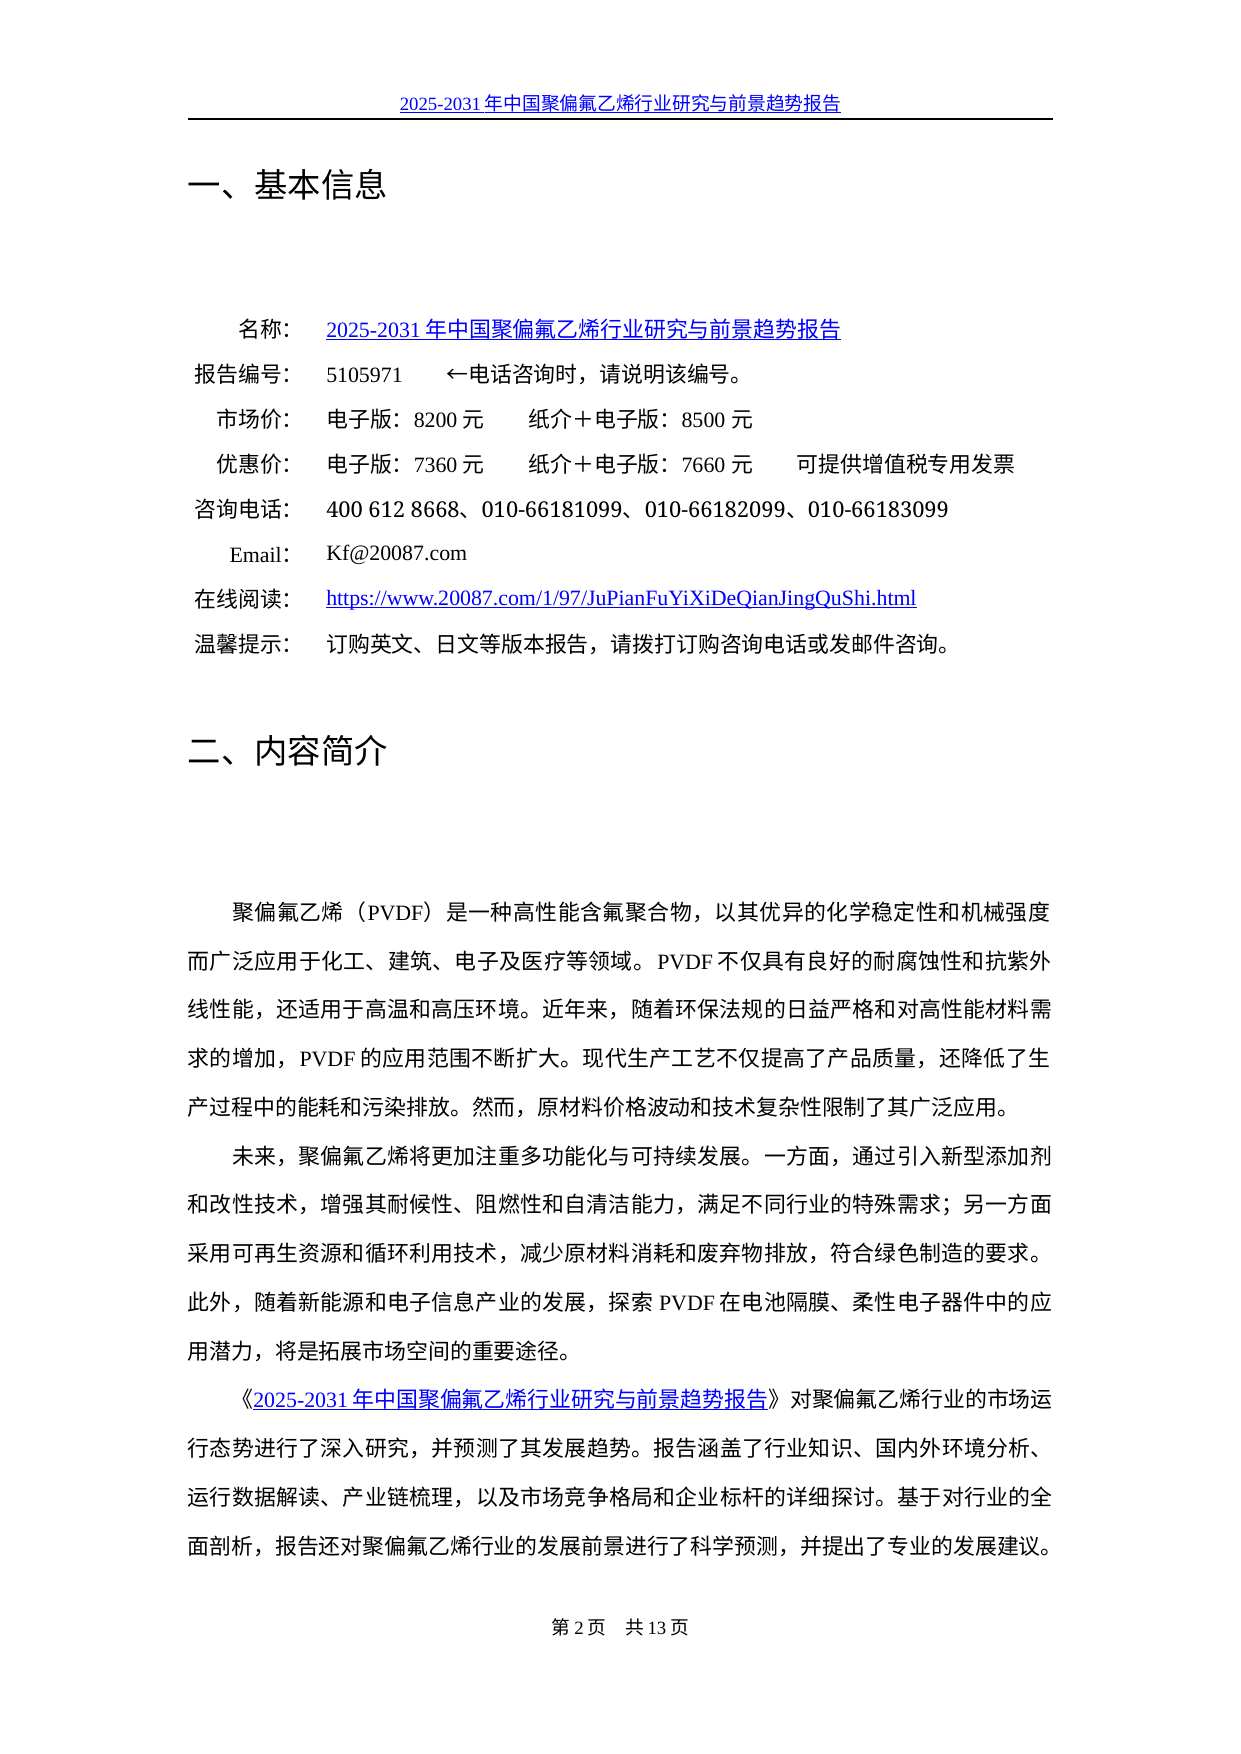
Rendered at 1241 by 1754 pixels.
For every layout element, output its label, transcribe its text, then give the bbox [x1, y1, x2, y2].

title 二、内容简介 [187, 717, 1053, 782]
table_cell 电子版：8200 元 纸介＋电子版：8500 元 [315, 402, 1073, 447]
table_cell Kf@20087.com [315, 537, 1073, 582]
table_header 2025-2031年中国聚偏氟乙烯行业研究与前景趋势报告 [315, 312, 1073, 357]
table_cell Email： [167, 537, 315, 582]
table_cell 400 612 8668、010-66181099、010-66182099、010-66183099 [315, 492, 1073, 537]
table_cell [315, 582, 1073, 627]
table_cell 报告编号： [167, 357, 315, 402]
table_cell 订购英文、日文等版本报告，请拨打订购咨询电话或发邮件咨询。 [315, 627, 1073, 672]
title 一、基本信息 [187, 150, 1053, 215]
table_cell 5105971 ←电话咨询时，请说明该编号。 [315, 357, 1073, 402]
table_cell 在线阅读： [167, 582, 315, 627]
table_cell 电子版：7360 元 纸介＋电子版：7660 元 可提供增值税专用发票 [315, 447, 1073, 492]
table_header 名称： [167, 312, 315, 357]
table_cell 咨询电话： [167, 492, 315, 537]
table_cell 市场价： [167, 402, 315, 447]
table_cell 优惠价： [167, 447, 315, 492]
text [187, 894, 1053, 1561]
table_cell 温馨提示： [167, 627, 315, 672]
